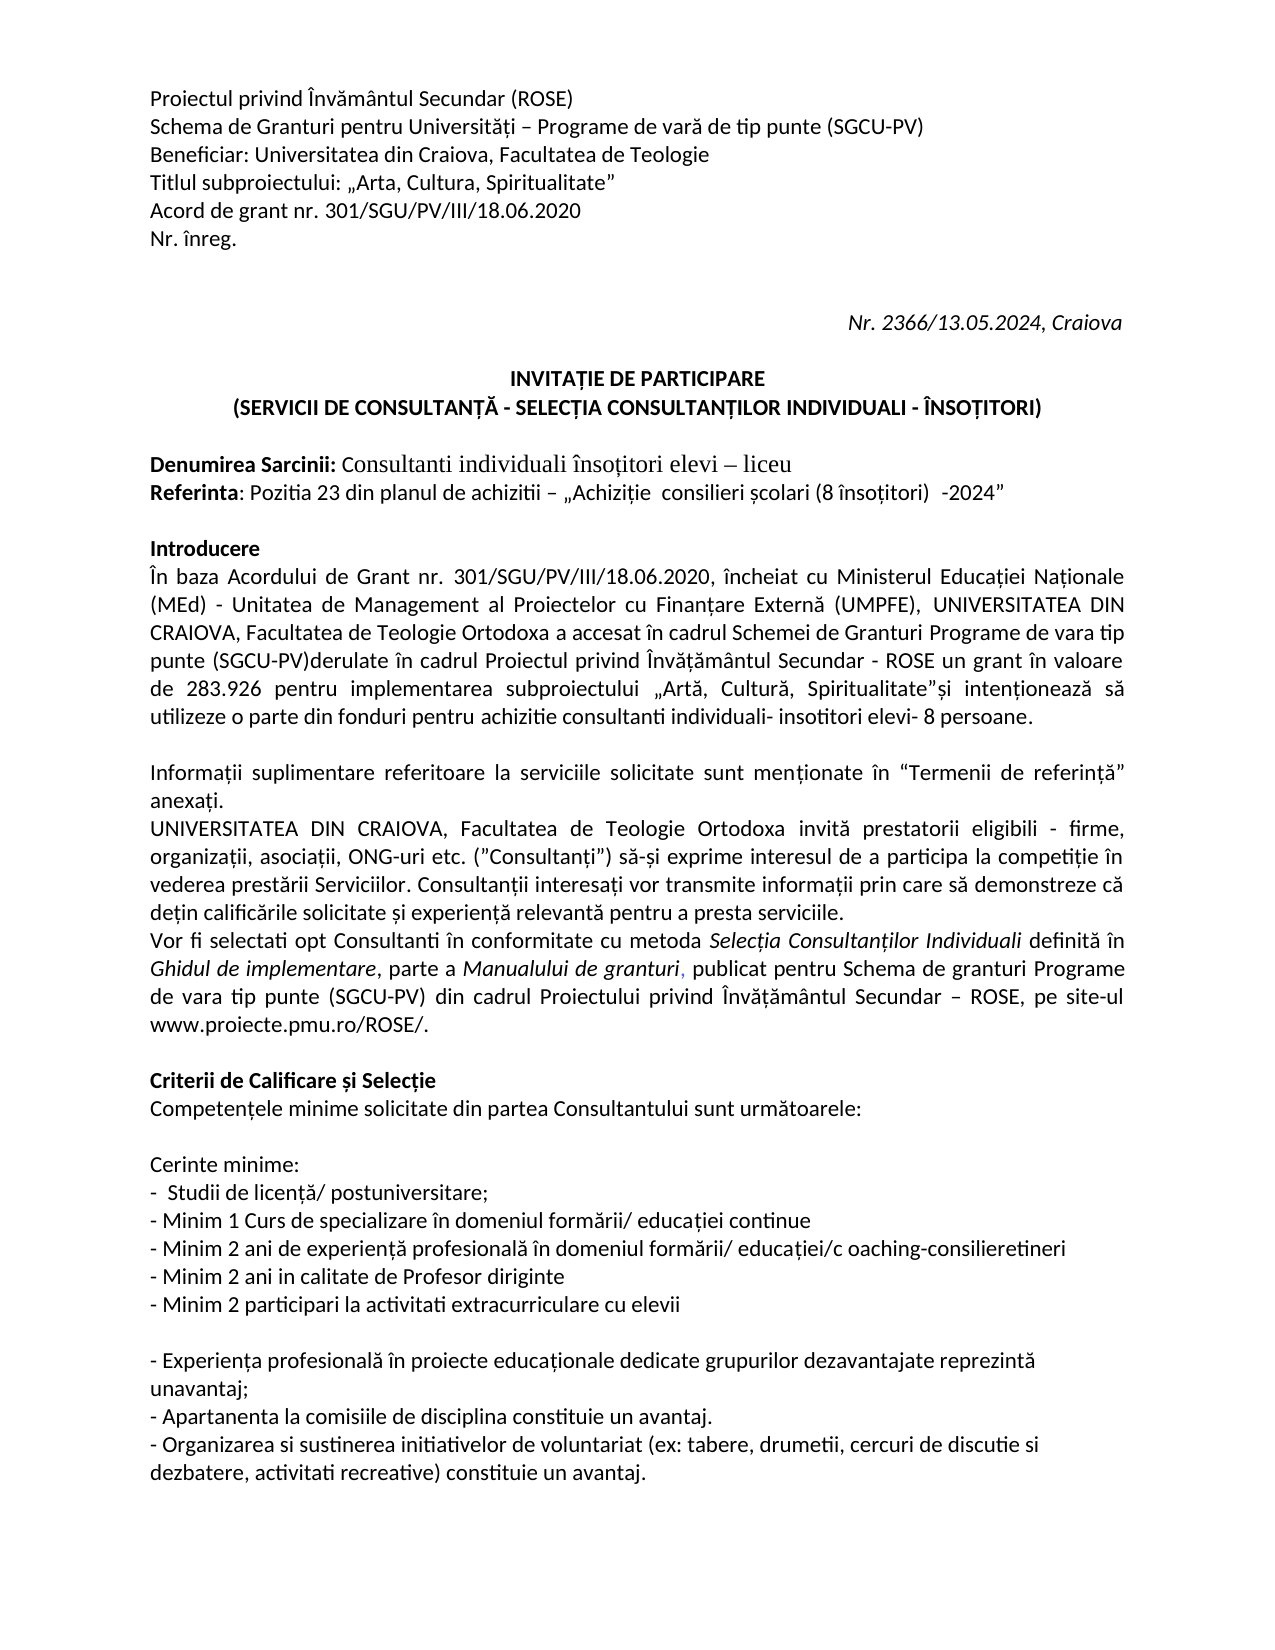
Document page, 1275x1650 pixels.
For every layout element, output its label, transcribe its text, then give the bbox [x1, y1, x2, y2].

text Beneficiar: Universitatea din Craiova, Facultatea de Teologie [150, 140, 1125, 168]
text Referinta: Pozitia 23 din planul de achizitii – „Achiziție consilieri școlari (8 însoțitori) -2024” [150, 478, 1125, 506]
text - Organizarea si sustinerea initiativelor de voluntariat (ex: tabere, drumetii, cercuri de discutie si dezbatere, activitati recreative) constituie un avantaj. [150, 1430, 1125, 1486]
text Cerinte minime: [150, 1150, 1125, 1178]
text - Minim 2 ani de experienţă profesională în domeniul formării/ educaţiei/c oaching-consilieretineri [150, 1234, 1125, 1262]
text Titlul subproiectului: „Arta, Cultura, Spiritualitate” [150, 168, 1125, 196]
subtitle Nr. 2366/13.05.2024, Craiova [150, 308, 1125, 337]
subtitle (SERVICII DE CONSULTANȚĂ - SELECȚIA CONSULTANȚILOR INDIVIDUALI - ÎNSOȚITORI) [150, 393, 1125, 421]
text - Minim 2 participari la activitati extracurriculare cu elevii [150, 1290, 1125, 1318]
text - Studii de licenţă/ postuniversitare; [150, 1178, 1125, 1206]
text Informaţii suplimentare referitoare la serviciile solicitate sunt menţionate în “Termenii de referinţă” anexaţi. [150, 758, 1125, 814]
text În baza Acordului de Grant nr. 301/SGU/PV/III/18.06.2020, încheiat cu Ministerul Educației Naționale (MEd) - Unitatea de Management al Proiectelor cu Finanțare Externă (UMPFE), UNIVERSITATEA DIN CRAIOVA, Facultatea de Teologie Ortodoxa a accesat în cadrul Schemei de Granturi Programe de vara tip punte (SGCU-PV)derulate în cadrul Proiectul privind Învățământul Secundar - ROSE un grant în valoare de 283.926 pentru implementarea subproiectului „Artă, Cultură, Spiritualitate”și intenționează să utilizeze o parte din fonduri pentru achizitie consultanti individuali- insotitori elevi- 8 persoane. [150, 562, 1125, 730]
text - Apartanenta la comisiile de disciplina constituie un avantaj. [150, 1402, 1125, 1430]
subtitle INVITAȚIE DE PARTICIPARE [150, 364, 1125, 393]
text Vor fi selectati opt Consultanti în conformitate cu metoda Selecția Consultanților Individuali definită în Ghidul de implementare, parte a Manualului de granturi, publicat pentru Schema de granturi Programe de vara tip punte (SGCU-PV) din cadrul Proiectului privind Învățământul Secundar – ROSE, pe site-ul www.proiecte.pmu.ro/ROSE/. [150, 926, 1125, 1038]
text - Experienţa profesională în proiecte educaţionale dedicate grupurilor dezavantajate reprezintă unavantaj; [150, 1346, 1125, 1402]
text Criterii de Calificare și Selecție [150, 1066, 1125, 1094]
text Nr. înreg. [150, 224, 1120, 252]
text Introducere [150, 534, 1125, 562]
text Acord de grant nr. 301/SGU/PV/III/18.06.2020 [150, 196, 1125, 224]
text Proiectul privind Învământul Secundar (ROSE) [150, 84, 1125, 112]
text Competenţele minime solicitate din partea Consultantului sunt următoarele: [150, 1094, 1125, 1122]
text - Minim 2 ani in calitate de Profesor diriginte [150, 1262, 1125, 1290]
text Schema de Granturi pentru Universități – Programe de vară de tip punte (SGCU-PV) [150, 112, 1125, 140]
text Denumirea Sarcinii: Consultanti individuali însoțitori elevi – liceu [150, 449, 1125, 478]
text - Minim 1 Curs de specializare în domeniul formării/ educaţiei continue [150, 1206, 1125, 1234]
text UNIVERSITATEA DIN CRAIOVA, Facultatea de Teologie Ortodoxa invită prestatorii eligibili - firme, organizații, asociații, ONG-uri etc. (”Consultanți”) să-și exprime interesul de a participa la competiție în vederea prestării Serviciilor. Consultanții interesați vor transmite informații prin care să demonstreze că dețin calificările solicitate și experiență relevantă pentru a presta serviciile. [150, 814, 1125, 926]
